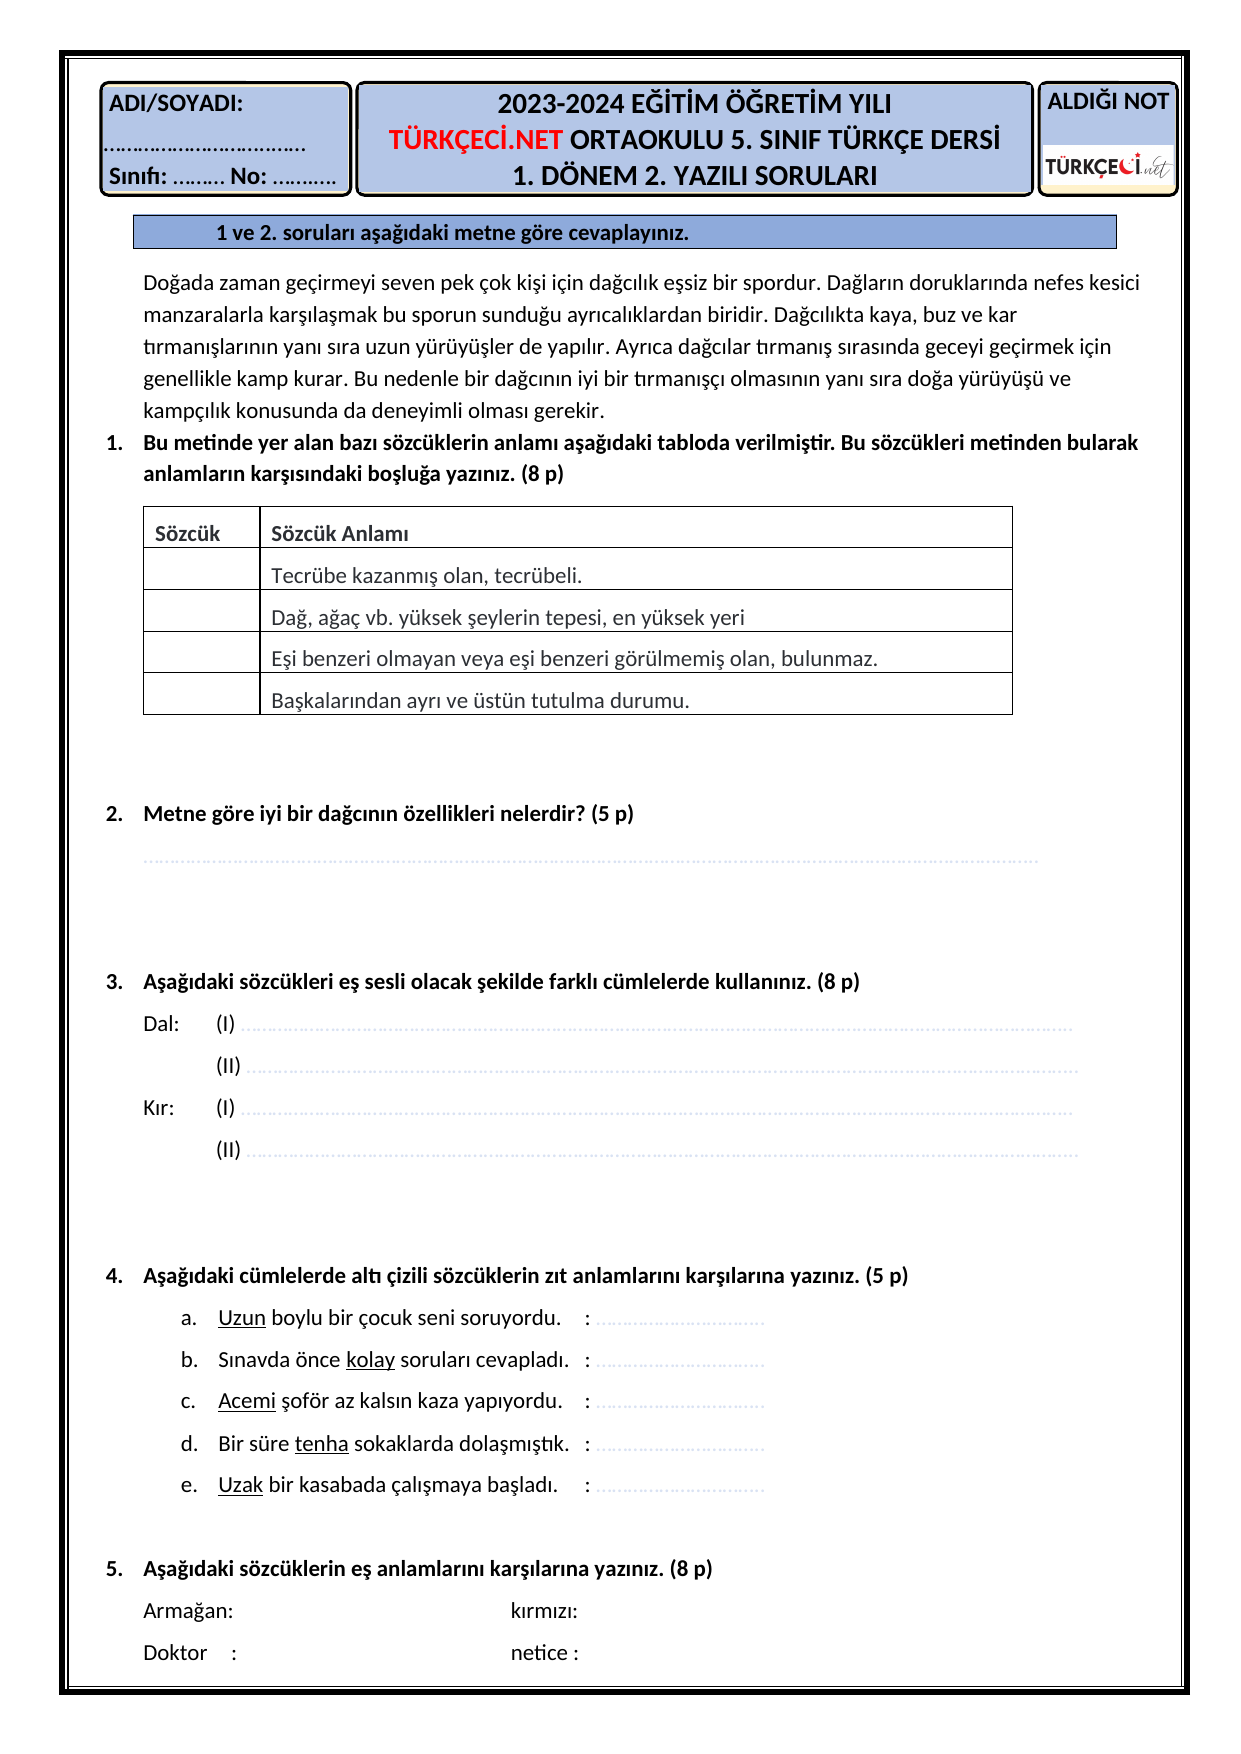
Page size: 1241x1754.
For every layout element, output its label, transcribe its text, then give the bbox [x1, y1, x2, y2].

table_cell Dağ, ağaç vb. yüksek şeylerin tepesi, en yüksek yeri [261, 590, 1012, 631]
text 1 ve 2. soruları aşağıdaki metne göre cevaplayınız. [134, 216, 1116, 248]
table_cell Başkalarından ayrı ve üstün tutulma durumu. [261, 673, 1012, 714]
list Bir süre tenha sokaklarda dolaşmıştık. : ………………………….. [181, 1429, 1152, 1457]
text …………………………………………………………………………………………………………………………………………………….. [143, 841, 1152, 869]
text Dal: (I) ………………………………………………………………………………………………………………………………………….. [143, 1009, 1152, 1037]
text Doktor : netice : [143, 1638, 1152, 1667]
list Bu metinde yer alan bazı sözcüklerin anlamı aşağıdaki tabloda verilmiştir. Bu sözcükleri metinden bularak anlamların karşısındaki boşluğa yazınız. (8 p) [106, 428, 1152, 487]
text Doğada zaman geçirmeyi seven pek çok kişi için dağcılık eşsiz bir spordur. Dağların doruklarında nefes kesici manzaralarla karşılaşmak bu sporun sunduğu ayrıcalıklardan biridir. Dağcılıkta kaya, buz ve kar tırmanışlarının yanı sıra uzun yürüyüşler de yapılır. Ayrıca dağcılar tırmanış sırasında geceyi geçirmek için genellikle kamp kurar. Bu nedenle bir dağcının iyi bir tırmanışçı olmasının yanı sıra doğa yürüyüşü ve kampçılık konusunda da deneyimli olması gerekir. [143, 268, 1152, 424]
table_header Sözcük [144, 507, 259, 547]
table_header Sözcük Anlamı [261, 507, 1012, 547]
list Acemi şoför az kalsın kaza yapıyordu. : ………………………….. [181, 1387, 1152, 1415]
list Uzun boylu bir çocuk seni soruyordu. : ………………………….. [181, 1303, 1152, 1331]
text (II) ………………………………………………………………………………………………………………………………………….. [143, 1051, 1152, 1079]
picture [1043, 145, 1174, 185]
table_cell [144, 632, 259, 672]
list Metne göre iyi bir dağcının özellikleri nelerdir? (5 p) [106, 799, 1152, 827]
list Sınavda önce kolay soruları cevapladı. : ………………………….. [181, 1345, 1152, 1373]
table_cell [144, 548, 259, 589]
text (II) ………………………………………………………………………………………………………………………………………….. [143, 1135, 1152, 1163]
table_cell [144, 590, 259, 631]
list Aşağıdaki sözcüklerin eş anlamlarını karşılarına yazınız. (8 p) [106, 1554, 1152, 1583]
table_cell [144, 673, 259, 714]
table_cell Tecrübe kazanmış olan, tecrübeli. [261, 548, 1012, 589]
list Aşağıdaki cümlelerde altı çizili sözcüklerin zıt anlamlarını karşılarına yazınız. (5 p) [106, 1261, 1152, 1289]
table_cell Eşi benzeri olmayan veya eşi benzeri görülmemiş olan, bulunmaz. [261, 632, 1012, 672]
text Kır: (I) ………………………………………………………………………………………………………………………………………….. [143, 1093, 1152, 1121]
list Uzak bir kasabada çalışmaya başladı. : ………………………….. [181, 1471, 1152, 1499]
list Aşağıdaki sözcükleri eş sesli olacak şekilde farklı cümlelerde kullanınız. (8 p) [106, 967, 1152, 995]
text Armağan: kırmızı: [143, 1597, 1152, 1624]
